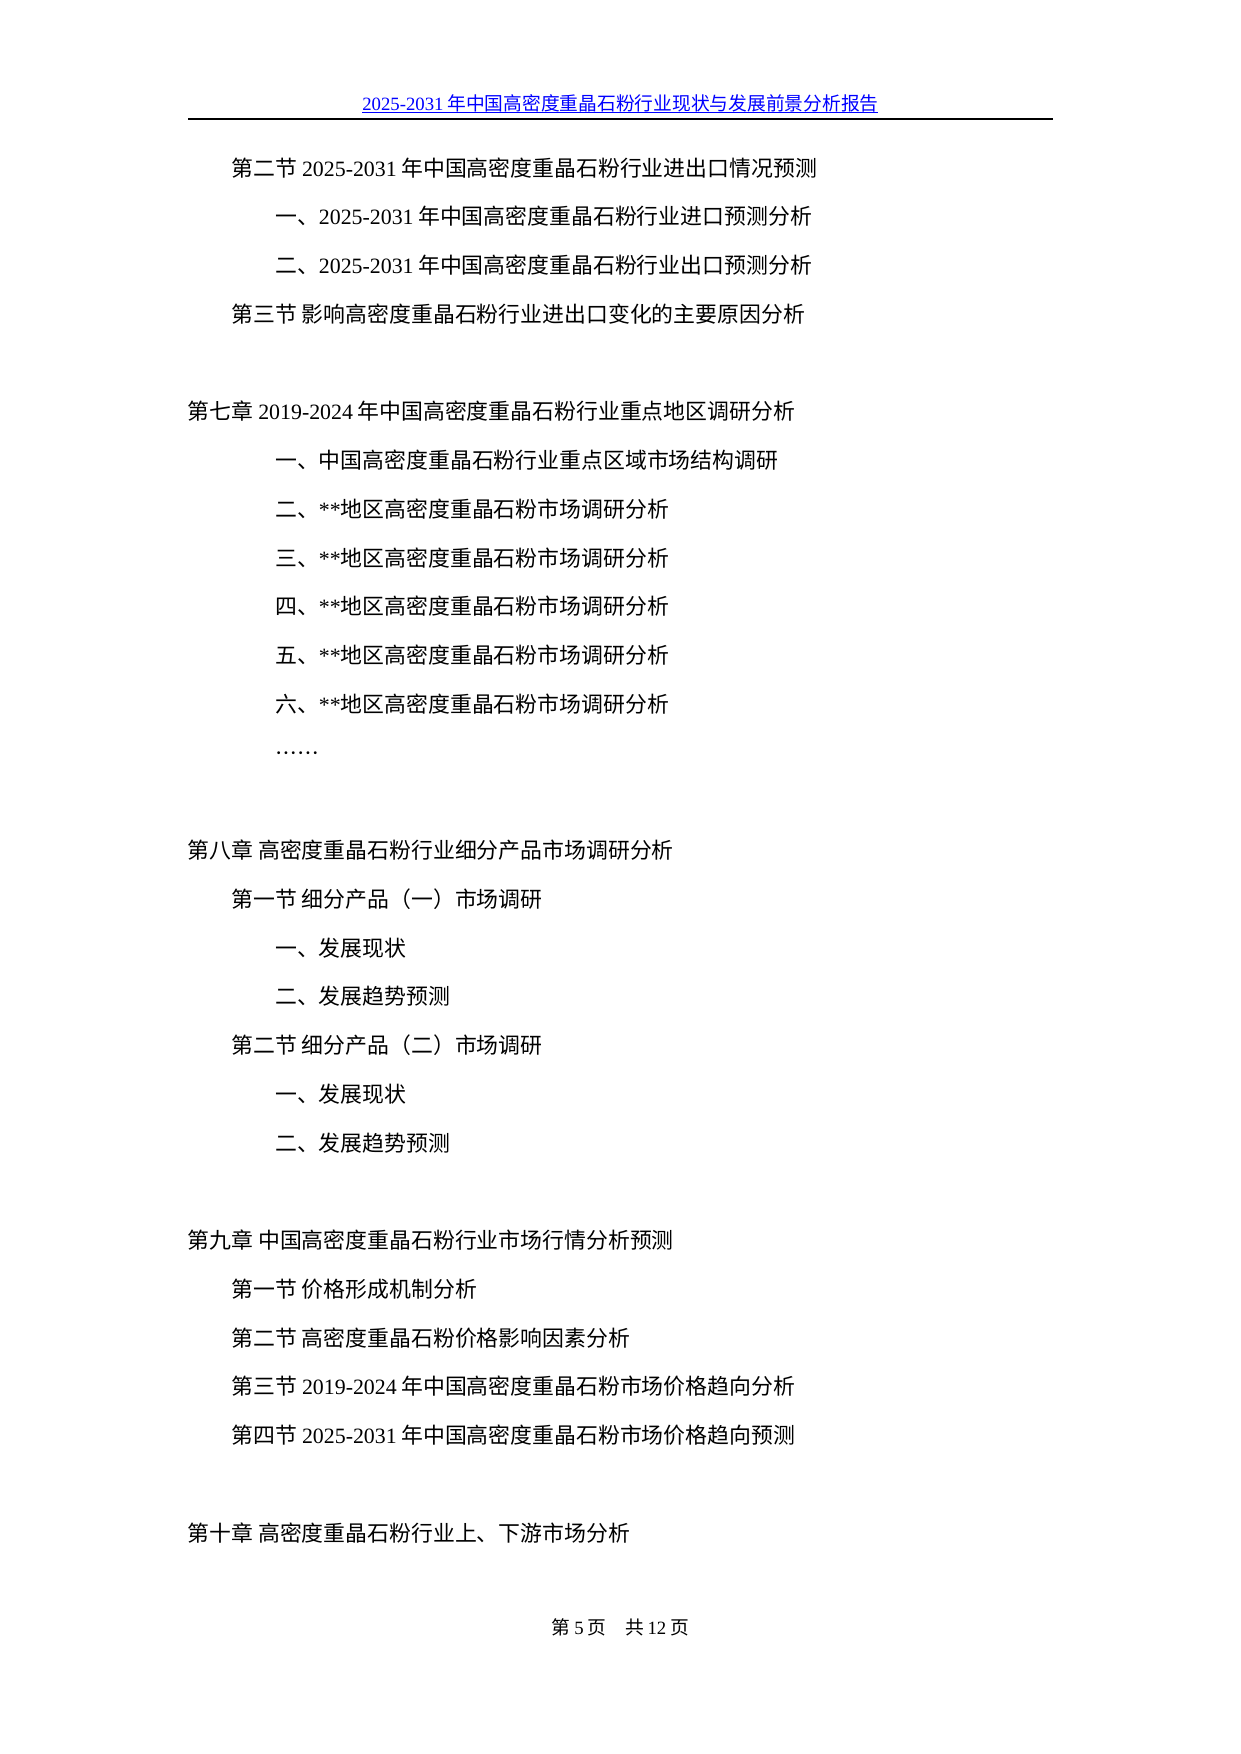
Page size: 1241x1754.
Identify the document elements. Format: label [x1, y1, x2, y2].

text [187, 150, 1053, 1548]
